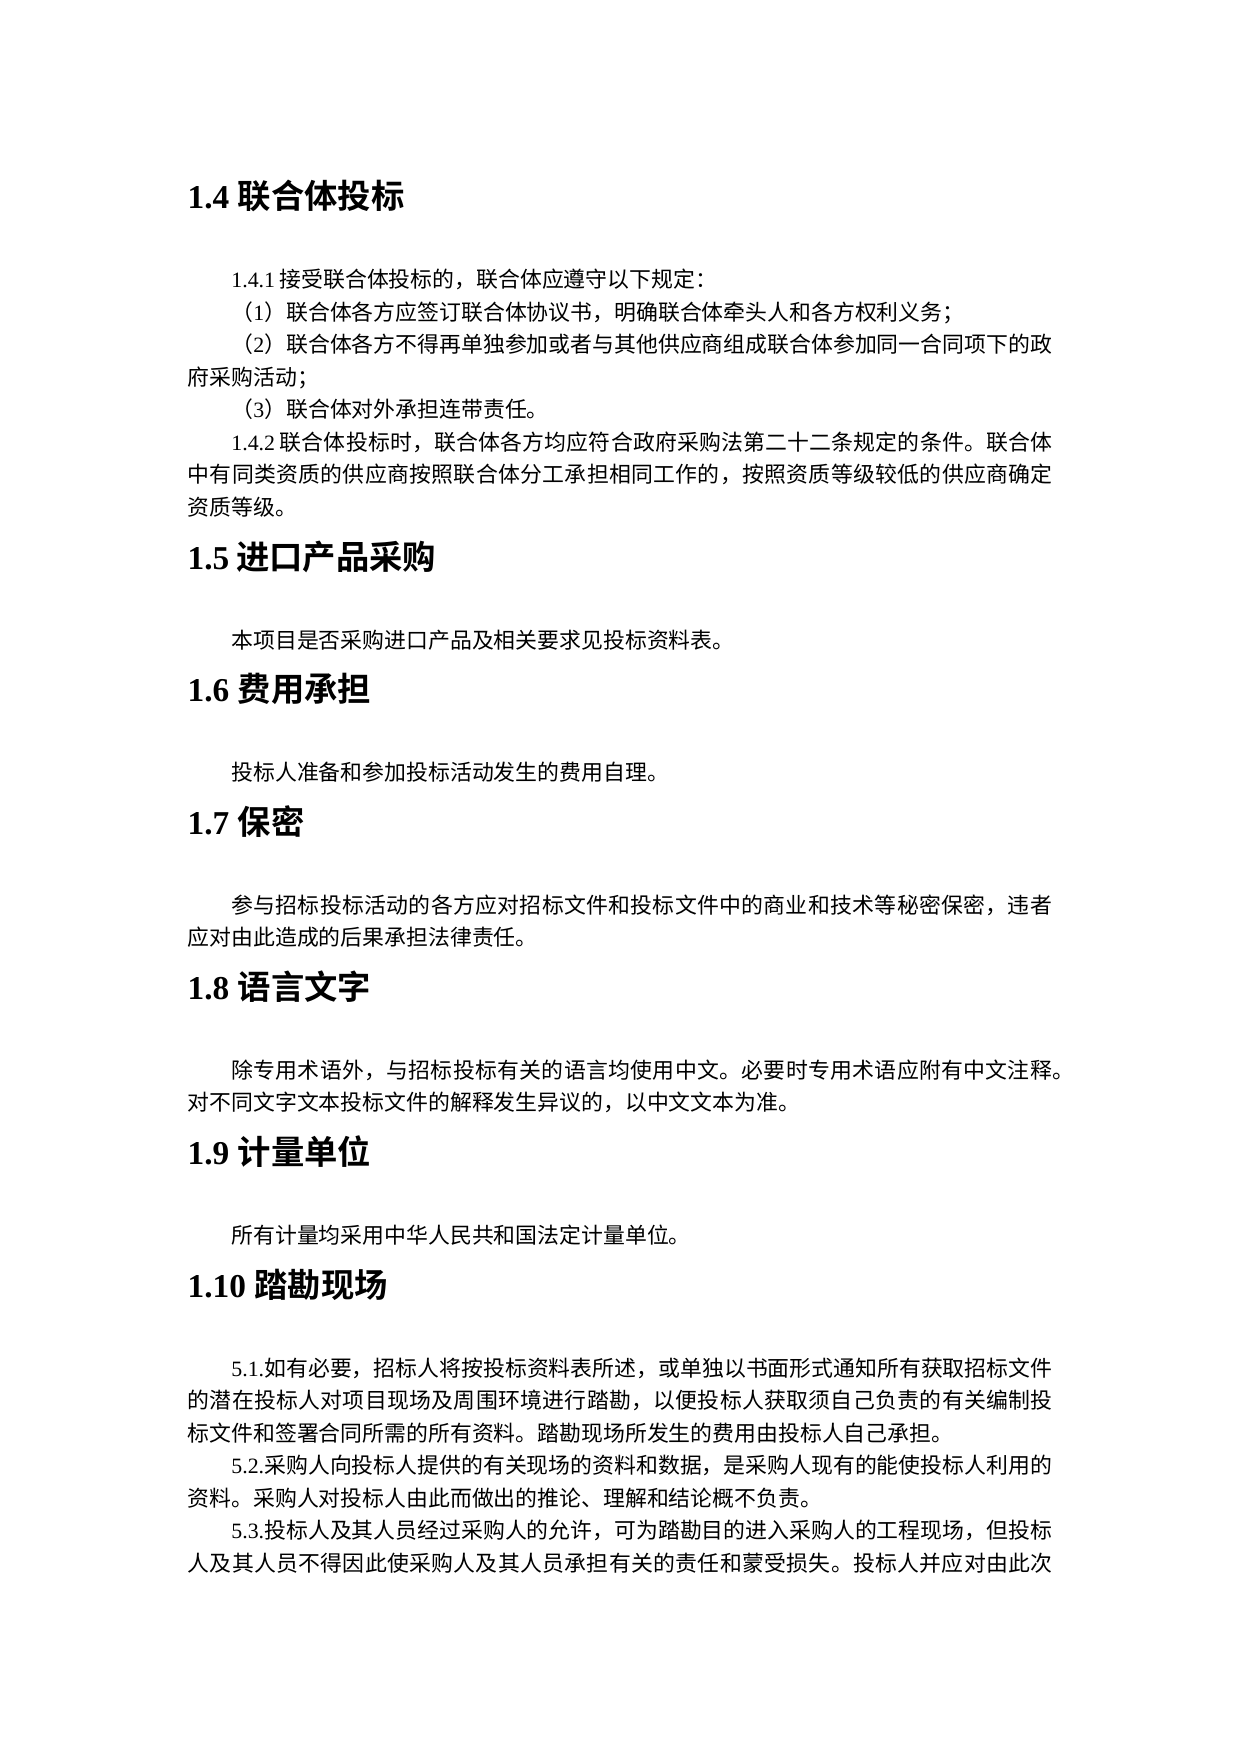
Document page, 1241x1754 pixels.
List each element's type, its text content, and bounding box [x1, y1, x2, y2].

subtitle 1.6 费用承担 [187, 655, 1053, 720]
text 除专用术语外，与招标投标有关的语言均使用中文。必要时专用术语应附有中文注释。对不同文字文本投标文件的解释发生异议的，以中文文本为准。 [187, 1052, 1053, 1117]
subtitle 1.9 计量单位 [187, 1117, 1053, 1182]
text 5.2.采购人向投标人提供的有关现场的资料和数据，是采购人现有的能使投标人利用的资料。采购人对投标人由此而做出的推论、理解和结论概不负责。 [187, 1448, 1053, 1513]
text 5.1.如有必要，招标人将按投标资料表所述，或单独以书面形式通知所有获取招标文件的潜在投标人对项目现场及周围环境进行踏勘，以便投标人获取须自己负责的有关编制投标文件和签署合同所需的所有资料。踏勘现场所发生的费用由投标人自己承担。 [187, 1350, 1053, 1448]
text 所有计量均采用中华人民共和国法定计量单位。 [187, 1218, 1053, 1250]
text 1.4.1接受联合体投标的，联合体应遵守以下规定： [187, 262, 1053, 294]
text （1）联合体各方应签订联合体协议书，明确联合体牵头人和各方权利义务； [187, 294, 1053, 327]
subtitle 1.4 联合体投标 [187, 162, 1053, 227]
text 本项目是否采购进口产品及相关要求见投标资料表。 [187, 622, 1053, 655]
text 参与招标投标活动的各方应对招标文件和投标文件中的商业和技术等秘密保密，违者应对由此造成的后果承担法律责任。 [187, 887, 1053, 952]
text 1.4.2联合体投标时，联合体各方均应符合政府采购法第二十二条规定的条件。联合体中有同类资质的供应商按照联合体分工承担相同工作的，按照资质等级较低的供应商确定资质等级。 [187, 424, 1053, 522]
text 投标人准备和参加投标活动发生的费用自理。 [187, 755, 1053, 787]
text （2）联合体各方不得再单独参加或者与其他供应商组成联合体参加同一合同项下的政府采购活动； [187, 327, 1053, 392]
subtitle 1.8 语言文字 [187, 952, 1053, 1017]
subtitle 1.5进口产品采购 [187, 522, 1053, 587]
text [187, 1513, 1053, 1578]
subtitle 1.10 踏勘现场 [187, 1250, 1053, 1315]
text （3）联合体对外承担连带责任。 [187, 392, 1053, 424]
subtitle 1.7 保密 [187, 787, 1053, 852]
